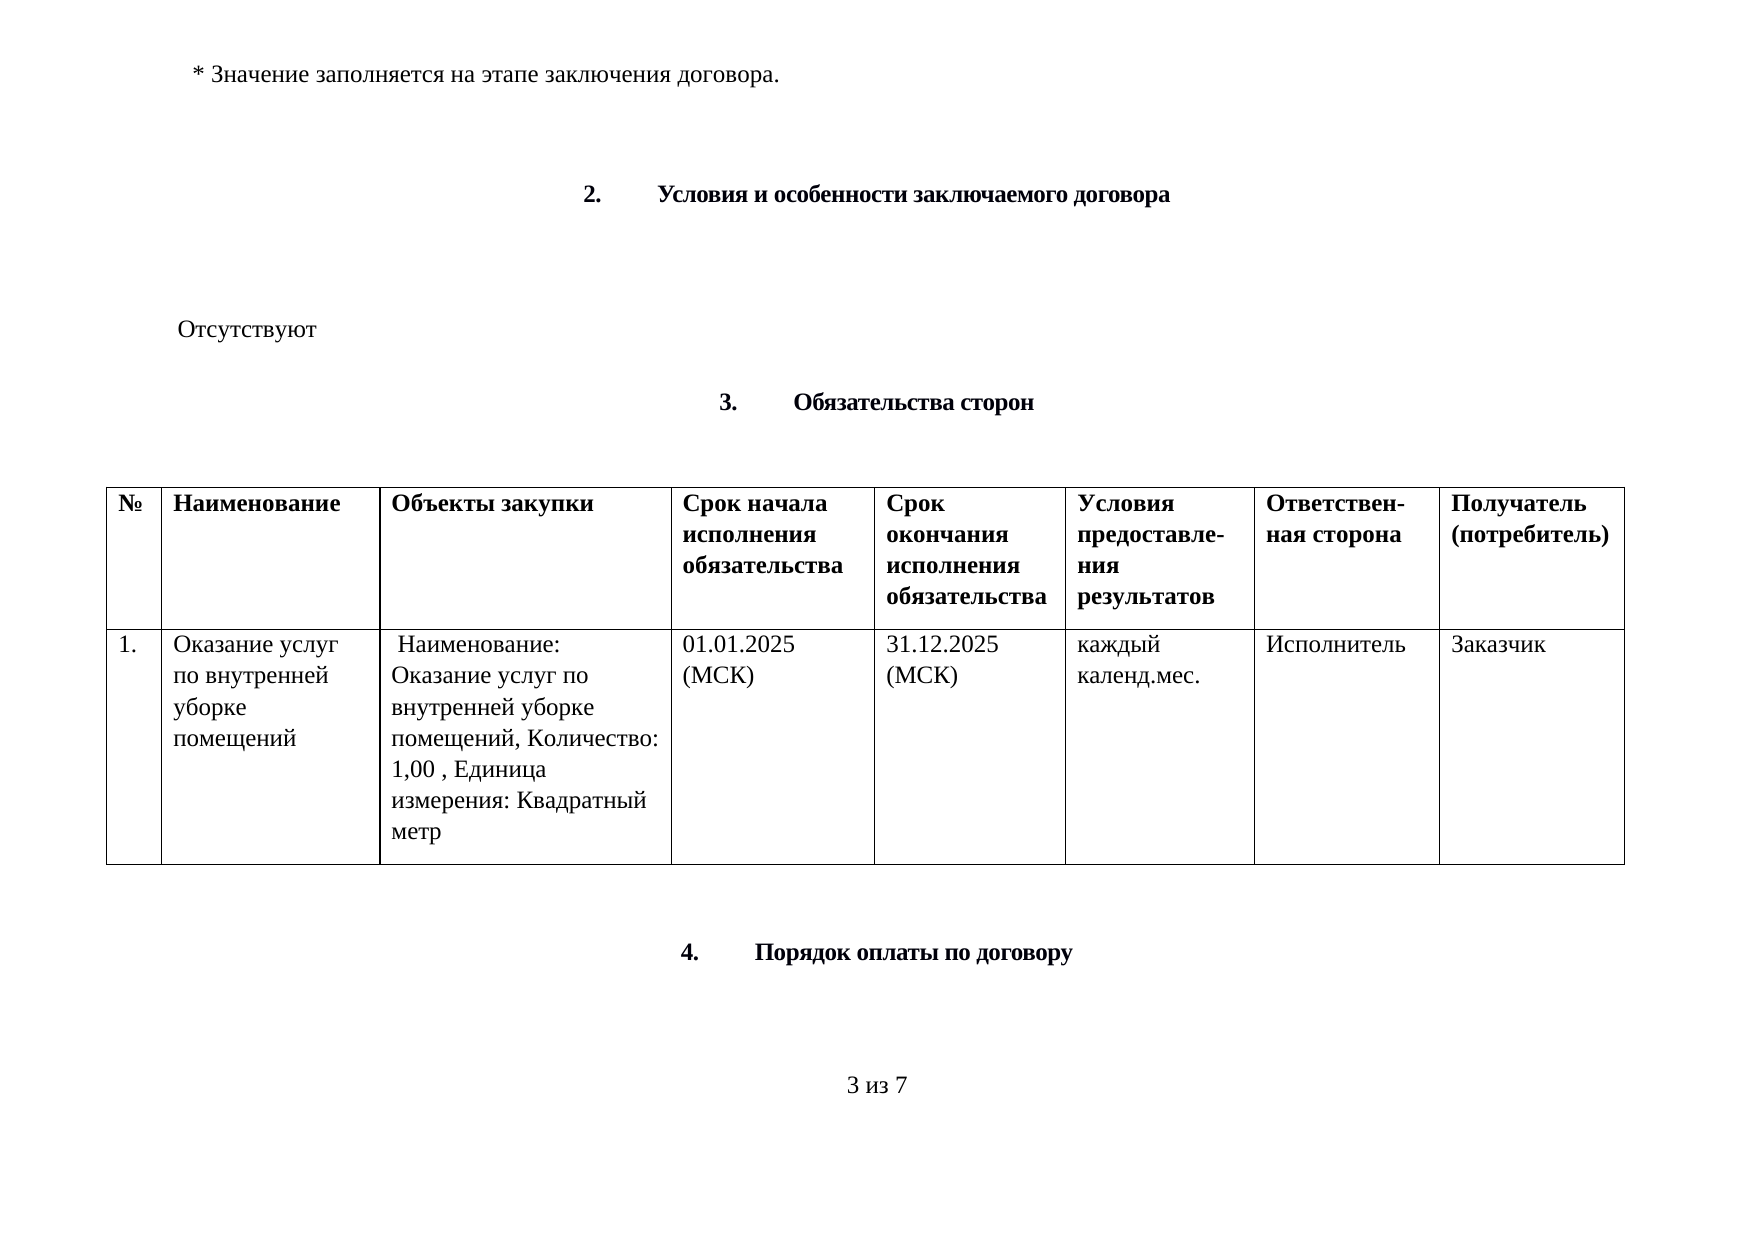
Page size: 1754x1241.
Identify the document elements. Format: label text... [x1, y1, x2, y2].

text * Значение заполняется на этапе заключения договора. [118, 59, 1636, 88]
table_header Срок окончания исполнения обязательства [875, 488, 1065, 628]
table_header Получатель (потребитель) [1440, 488, 1624, 628]
text Отсутствуют [118, 314, 1636, 343]
table_cell Исполнитель [1255, 630, 1439, 863]
subtitle Условия и особенности заключаемого договора [118, 179, 1636, 208]
table_cell [107, 630, 161, 863]
table_cell каждый календ.мес. [1066, 630, 1254, 863]
table_cell Наименование: Оказание услуг по внутренней уборке помещений, Количество: 1,00 , Единица измерения: Квадратный метр [381, 630, 671, 863]
subtitle Порядок оплаты по договору [118, 937, 1636, 966]
table_header Срок начала исполнения обязательства [672, 488, 874, 628]
table_header № [107, 488, 161, 628]
table_header Наименование [162, 488, 379, 628]
table_cell 01.01.2025 (МСК) [672, 630, 874, 863]
table_cell 31.12.2025 (МСК) [875, 630, 1065, 863]
table_header Ответствен-ная сторона [1255, 488, 1439, 628]
table_header Условия предоставле-ния результатов [1066, 488, 1254, 628]
subtitle Обязательства сторон [118, 387, 1636, 416]
table_header Объекты закупки [381, 488, 671, 628]
table_cell Заказчик [1440, 630, 1624, 863]
table_cell Оказание услуг по внутренней уборке помещений [162, 630, 379, 863]
